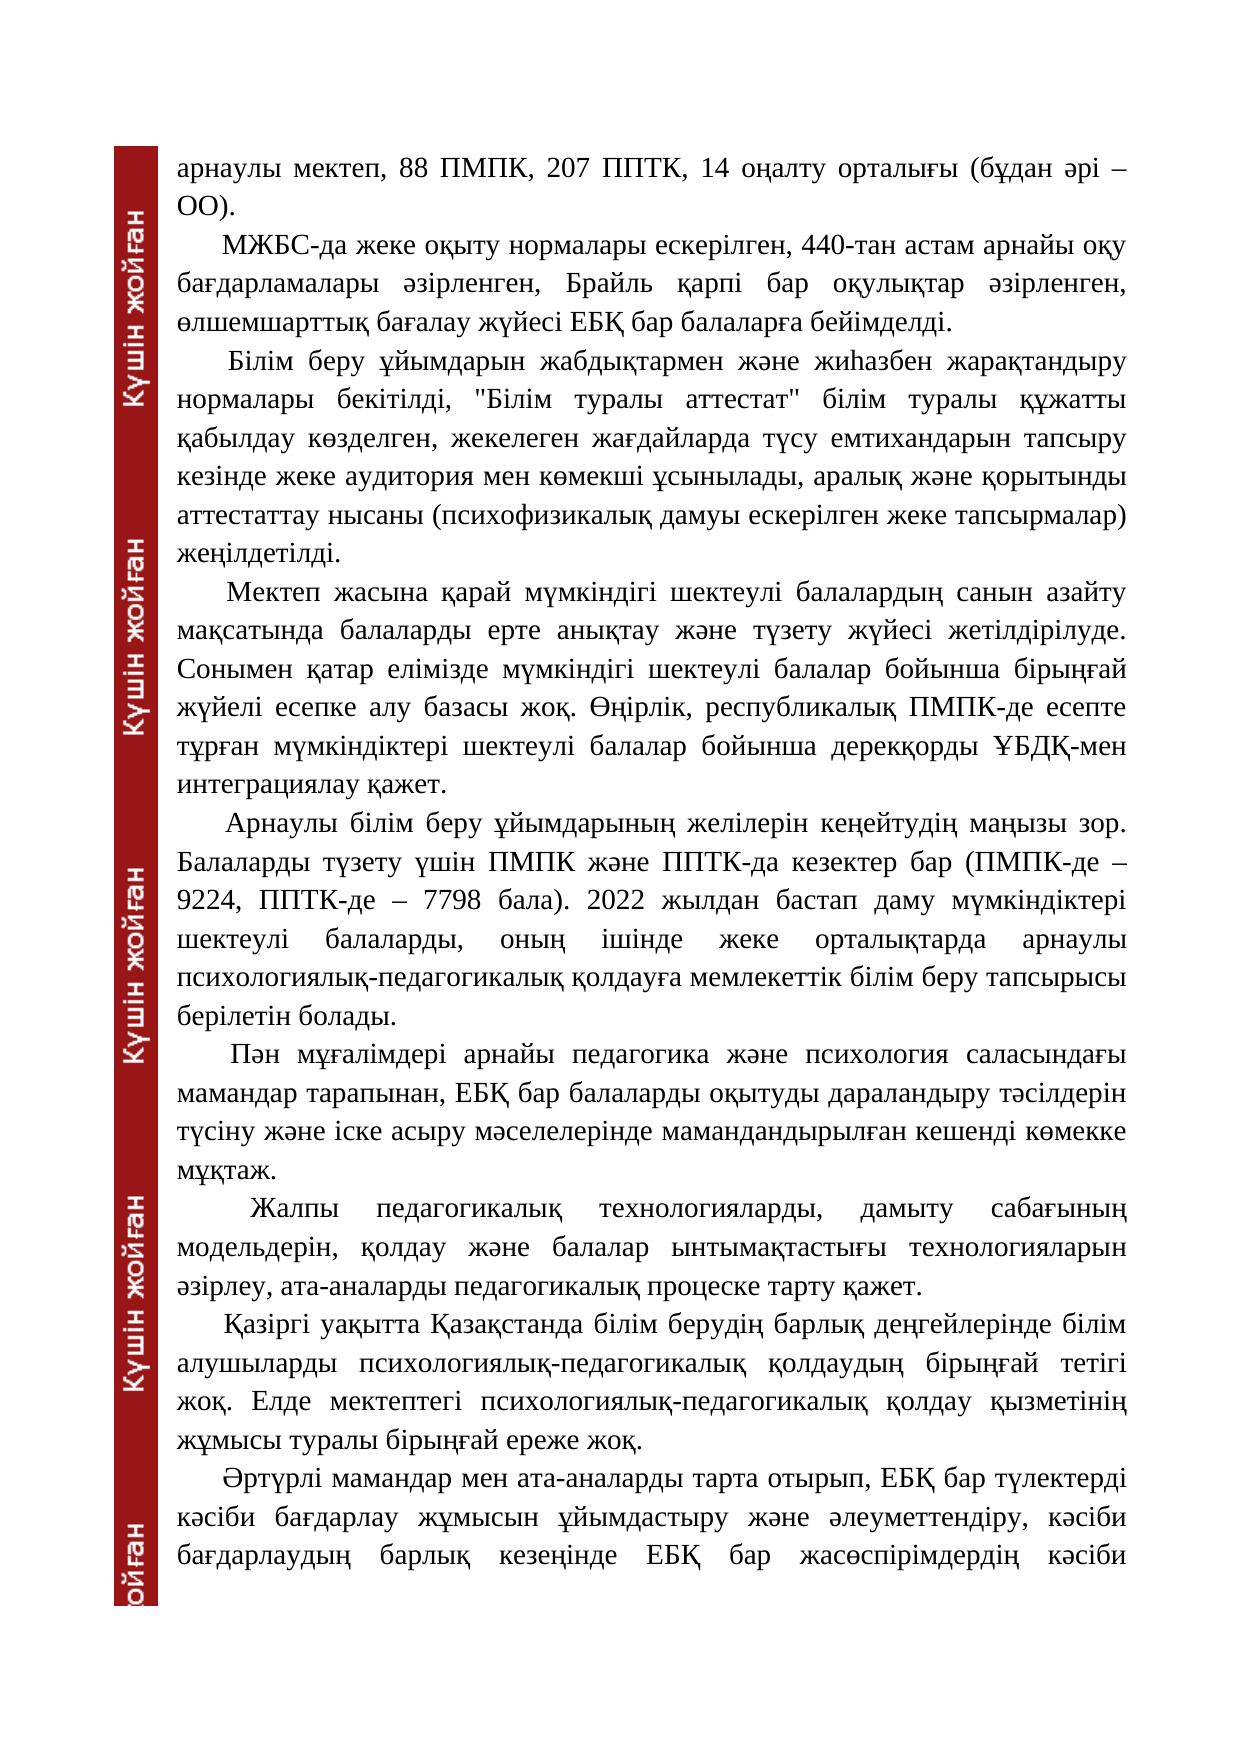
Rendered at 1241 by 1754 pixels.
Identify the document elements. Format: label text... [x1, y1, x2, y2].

picture [114, 222, 158, 227]
picture [114, 146, 158, 150]
text МЖБС-да жеке оқыту нормалары ескерілген, 440-тан астам арнайы оқу бағдарламалары әзірленген, Брайль қарпі бар оқулықтар әзірленген, өлшемшарттық бағалау жүйесі ЕБҚ бар балаларға бейімделді. [112, 227, 1128, 338]
picture [114, 338, 158, 343]
text Пән мұғалімдері арнайы педагогика және психология саласындағы мамандар тарапынан, ЕБҚ бар балаларды оқытуды дараландыру тәсілдерін түсіну және іске асыру мәселелерінде мамандандырылған кешенді көмекке мұқтаж. [112, 1036, 1128, 1186]
text Қазіргі уақытта Қазақстанда білім берудің барлық деңгейлерінде білім алушыларды психологиялық-педагогикалық қолдаудың бірыңғай тетігі жоқ. Елде мектептегі психологиялық-педагогикалық қолдау қызметінің жұмысы туралы бірыңғай ереже жоқ. [112, 1306, 1128, 1455]
text Мектеп жасына қарай мүмкіндігі шектеулі балалардың санын азайту мақсатында балаларды ерте анықтау және түзету жүйесі жетілдірілуде. Сонымен қатар елімізде мүмкіндігі шектеулі балалар бойынша бірыңғай жүйелі есепке алу базасы жоқ. Өңірлік, республикалық ПМПК-де есепте тұрған мүмкіндіктері шектеулі балалар бойынша дерекқорды ҰБДҚ-мен интеграциялау қажет. [112, 574, 1128, 800]
picture [114, 800, 158, 805]
text Жалпы педагогикалық технологияларды, дамыту сабағының модельдерін, қолдау және балалар ынтымақтастығы технологияларын әзірлеу, ата-аналарды педагогикалық процеске тарту қажет. [112, 1191, 1128, 1301]
picture [114, 1301, 158, 1306]
picture [114, 1031, 158, 1036]
picture [114, 1186, 158, 1191]
picture [114, 569, 158, 574]
picture [114, 1455, 158, 1460]
text Білім беру ұйымдарын жабдықтармен және жиһазбен жарақтандыру нормалары бекітілді, "Білім туралы аттестат" білім туралы құжатты қабылдау көзделген, жекелеген жағдайларда түсу емтихандарын тапсыру кезінде жеке аудитория мен көмекші ұсынылады, аралық және қорытынды аттестаттау нысаны (психофизикалық дамуы ескерілген жеке тапсырмалар) жеңілдетілді. [112, 343, 1128, 569]
text Арнаулы білім беру ұйымдарының желілерін кеңейтудің маңызы зор. Балаларды түзету үшін ПМПК және ППТК-да кезектер бар (ПМПК-де – 9224, ППТК-де – 7798 бала). 2022 жылдан бастап даму мүмкіндіктері шектеулі балаларды, оның ішінде жеке орталықтарда арнаулы психологиялық-педагогикалық қолдауға мемлекеттік білім беру тапсырысы берілетін болады. [112, 805, 1128, 1031]
picture [114, 1571, 158, 1606]
